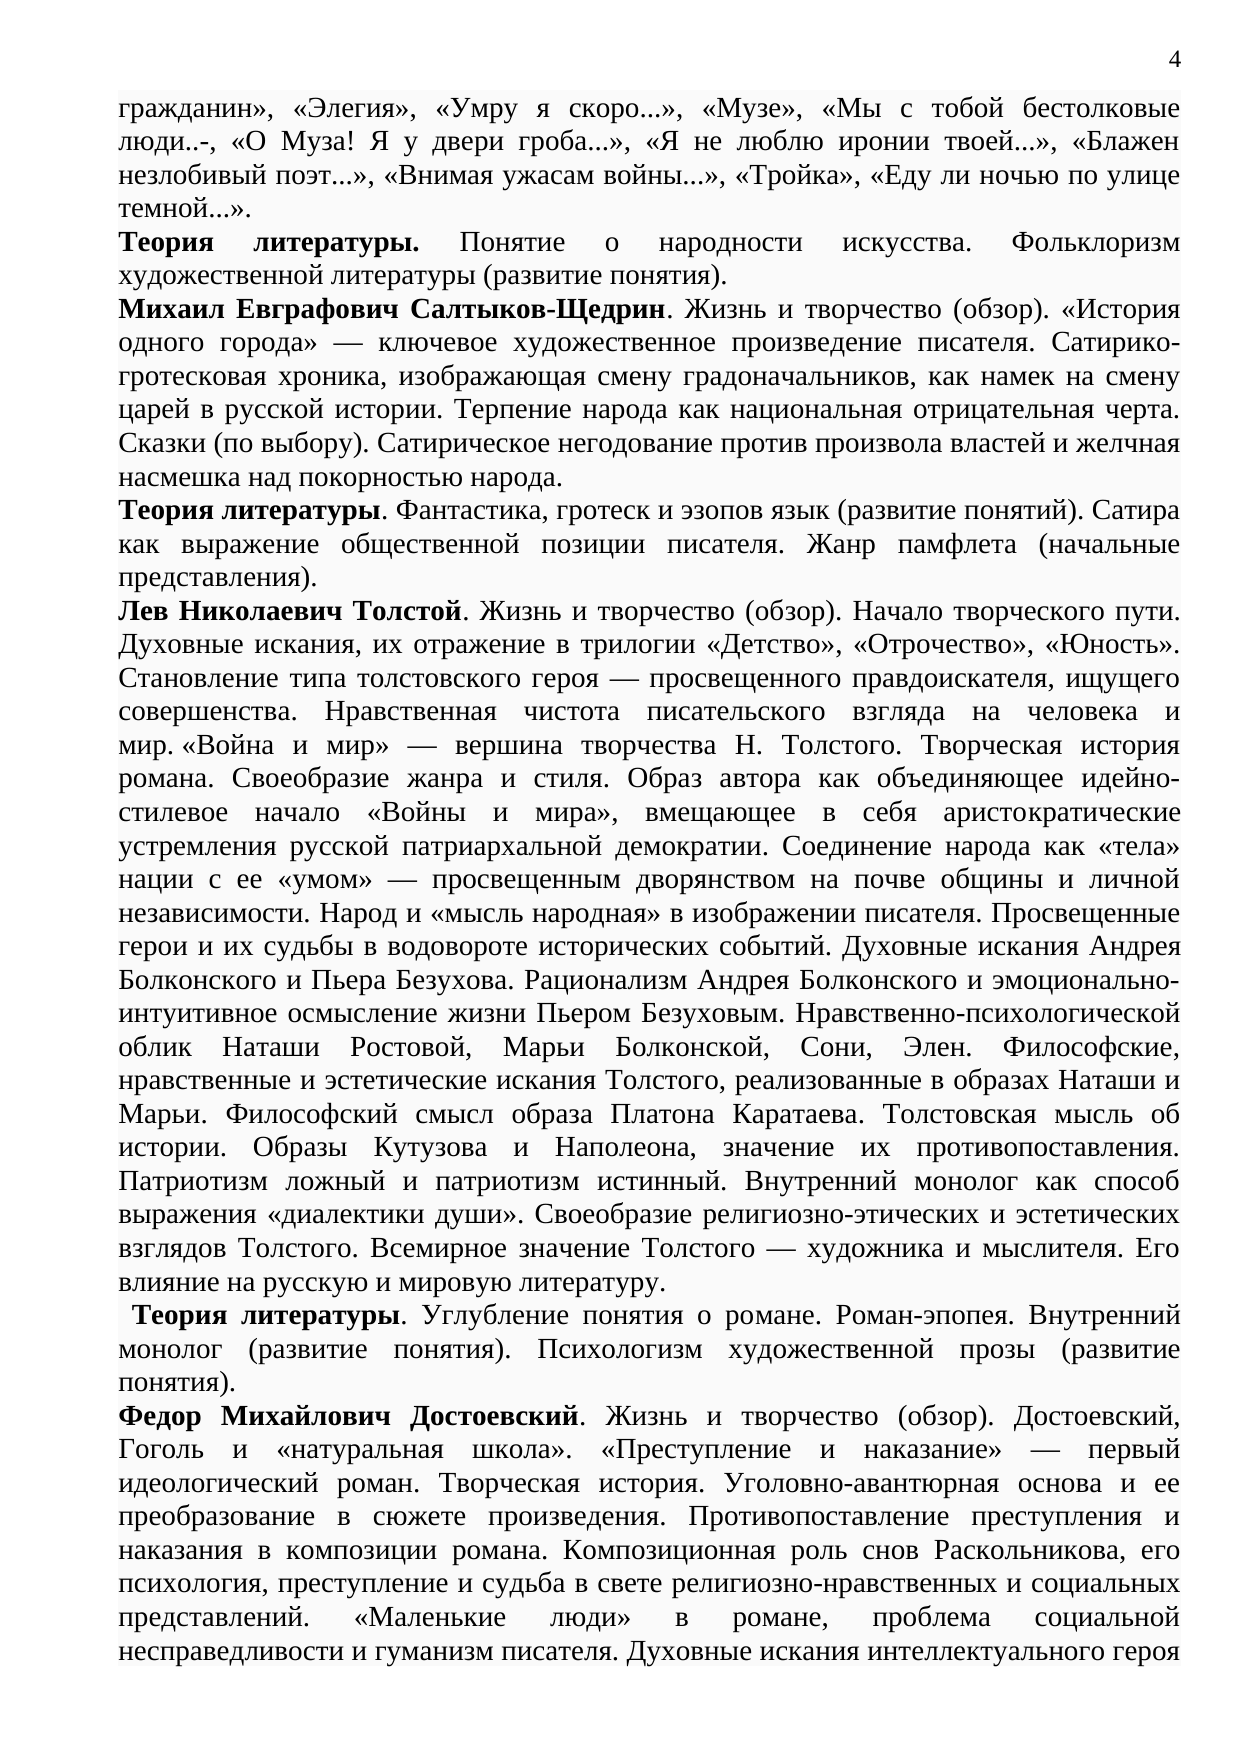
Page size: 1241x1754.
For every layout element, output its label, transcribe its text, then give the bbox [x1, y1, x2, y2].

text Теория литературы. Фантастика, гротеск и эзопов язык (развитие понятий). Сатира как выражение общественной позиции писателя. Жанр памфлета (начальные представления). [118, 492, 1181, 593]
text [118, 1398, 1181, 1666]
text Михаил Евграфович Салтыков-Щедрин. Жизнь и творчество (обзор). «История одного города» — ключевое художественное произведение писателя. Сатирико-гротесковая хроника, изображающая смену градоначальников, как намек на смену царей в русской истории. Терпение народа как национальная отрицательная черта. Сказки (по выбору). Сатирическое негодование против произвола властей и желчная насмешка над покорностью народа. [118, 291, 1181, 492]
text Теория литературы. Углубление понятия о романе. Роман-эпопея. Внутренний монолог (развитие понятия). Психологизм художественной прозы (развитие понятия). [118, 1297, 1181, 1398]
text Лев Николаевич Толстой. Жизнь и творчество (обзор). Начало творческого пути. Духовные искания, их отражение в трилогии «Детство», «Отрочество», «Юность». Становление типа толстовского героя — просвещенного правдоискателя, ищущего совершенства. Нравственная чистота писательского взгляда на человека и мир. «Война и мир» — вершина творчества Н. Толстого. Творческая история романа. Своеобразие жанра и стиля. Образ автора как объединяющее идейно-стилевое начало «Войны и мира», вмещающее в себя аристократические устремления русской патриархальной демократии. Соединение народа как «тела» нации с ее «умом» — просвещенным дворянством на почве общины и личной независимости. Народ и «мысль народная» в изображении писателя. Просвещенные герои и их судьбы в водовороте исторических событий. Духовные искания Андрея Болконского и Пьера Безухова. Рационализм Андрея Болконского и эмоционально-интуитивное осмысление жизни Пьером Безуховым. Нравственно-психологической облик Наташи Ростовой, Марьи Болконской, Сони, Элен. Философские, нравственные и эстетические искания Толстого, реализованные в образах Наташи и Марьи. Философский смысл образа Платона Каратаева. Толстовская мысль об истории. Образы Кутузова и Наполеона, значение их противопоставления. Патриотизм ложный и патриотизм истинный. Внутренний монолог как способ выражения «диалектики души». Своеобразие религиозно-этических и эстетических взглядов Толстого. Всемирное значение Толстого — художника и мыслителя. Его влияние на русскую и мировую литературу. [118, 593, 1181, 1297]
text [118, 90, 1181, 224]
text Теория литературы. Понятие о народности искусства. Фольклоризм художественной литературы (развитие понятия). [118, 224, 1181, 291]
